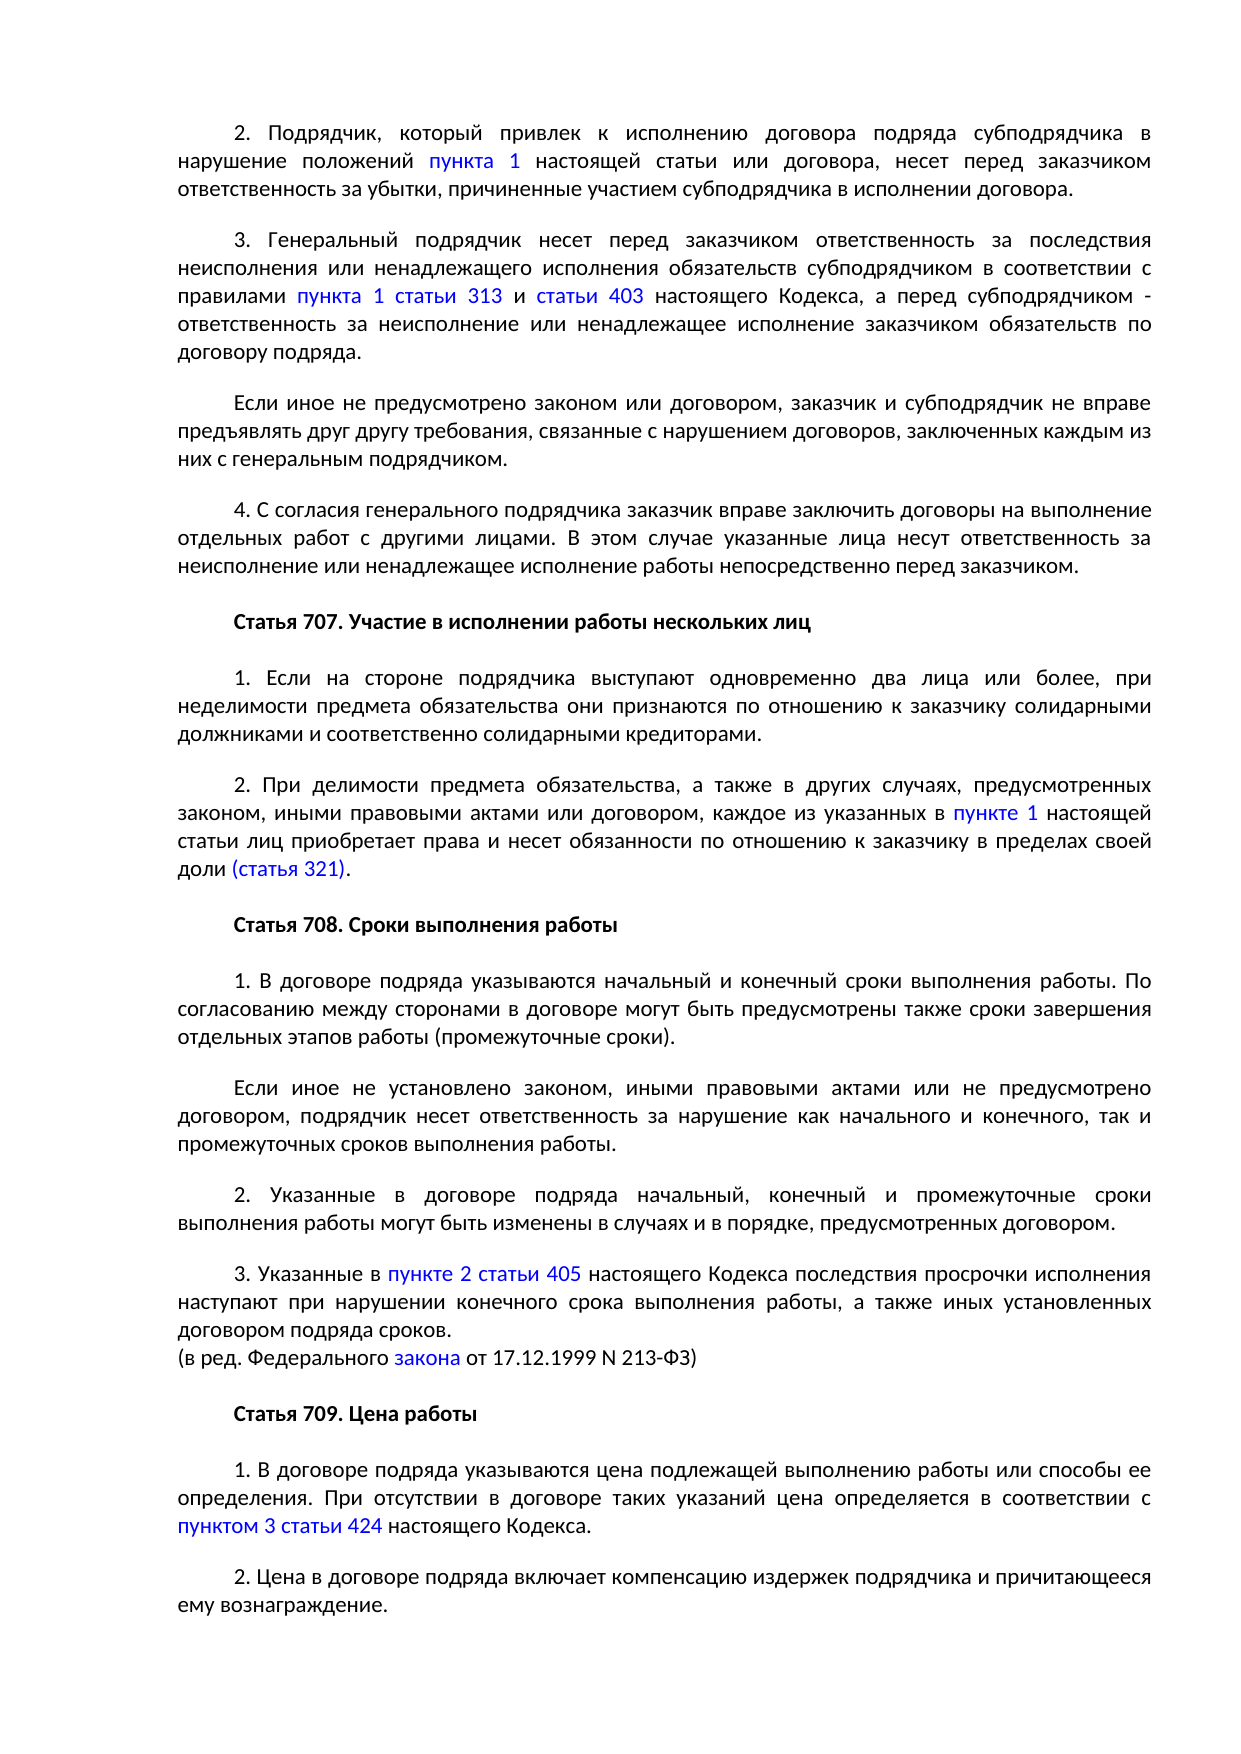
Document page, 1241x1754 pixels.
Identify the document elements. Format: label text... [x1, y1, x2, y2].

text Если иное не установлено законом, иными правовыми актами или не предусмотрено договором, подрядчик несет ответственность за нарушение как начального и конечного, так и промежуточных сроков выполнения работы. [177, 1073, 1152, 1157]
text (в ред. Федерального закона от 17.12.1999 N 213-ФЗ) [177, 1343, 1152, 1371]
title Статья 709. Цена работы [177, 1399, 1152, 1427]
title Статья 707. Участие в исполнении работы нескольких лиц [177, 607, 1152, 635]
text 1. В договоре подряда указываются начальный и конечный сроки выполнения работы. По согласованию между сторонами в договоре могут быть предусмотрены также сроки завершения отдельных этапов работы (промежуточные сроки). [177, 966, 1152, 1050]
title Статья 708. Сроки выполнения работы [177, 910, 1152, 938]
text 2. Цена в договоре подряда включает компенсацию издержек подрядчика и причитающееся ему вознаграждение. [177, 1562, 1152, 1618]
text 3. Генеральный подрядчик несет перед заказчиком ответственность за последствия неисполнения или ненадлежащего исполнения обязательств субподрядчиком в соответствии с правилами пункта 1 статьи 313 и статьи 403 настоящего Кодекса, а перед субподрядчиком - ответственность за неисполнение или ненадлежащее исполнение заказчиком обязательств по договору подряда. [177, 225, 1152, 365]
text 4. С согласия генерального подрядчика заказчик вправе заключить договоры на выполнение отдельных работ с другими лицами. В этом случае указанные лица несут ответственность за неисполнение или ненадлежащее исполнение работы непосредственно перед заказчиком. [177, 495, 1152, 579]
text 1. Если на стороне подрядчика выступают одновременно два лица или более, при неделимости предмета обязательства они признаются по отношению к заказчику солидарными должниками и соответственно солидарными кредиторами. [177, 663, 1152, 747]
text 2. Подрядчик, который привлек к исполнению договора подряда субподрядчика в нарушение положений пункта 1 настоящей статьи или договора, несет перед заказчиком ответственность за убытки, причиненные участием субподрядчика в исполнении договора. [177, 118, 1152, 202]
text 3. Указанные в пункте 2 статьи 405 настоящего Кодекса последствия просрочки исполнения наступают при нарушении конечного срока выполнения работы, а также иных установленных договором подряда сроков. [177, 1259, 1152, 1343]
text 2. Указанные в договоре подряда начальный, конечный и промежуточные сроки выполнения работы могут быть изменены в случаях и в порядке, предусмотренных договором. [177, 1180, 1152, 1236]
text Если иное не предусмотрено законом или договором, заказчик и субподрядчик не вправе предъявлять друг другу требования, связанные с нарушением договоров, заключенных каждым из них с генеральным подрядчиком. [177, 388, 1152, 472]
text 1. В договоре подряда указываются цена подлежащей выполнению работы или способы ее определения. При отсутствии в договоре таких указаний цена определяется в соответствии с пунктом 3 статьи 424 настоящего Кодекса. [177, 1455, 1152, 1539]
text 2. При делимости предмета обязательства, а также в других случаях, предусмотренных законом, иными правовыми актами или договором, каждое из указанных в пункте 1 настоящей статьи лиц приобретает права и несет обязанности по отношению к заказчику в пределах своей доли (статья 321). [177, 770, 1152, 882]
